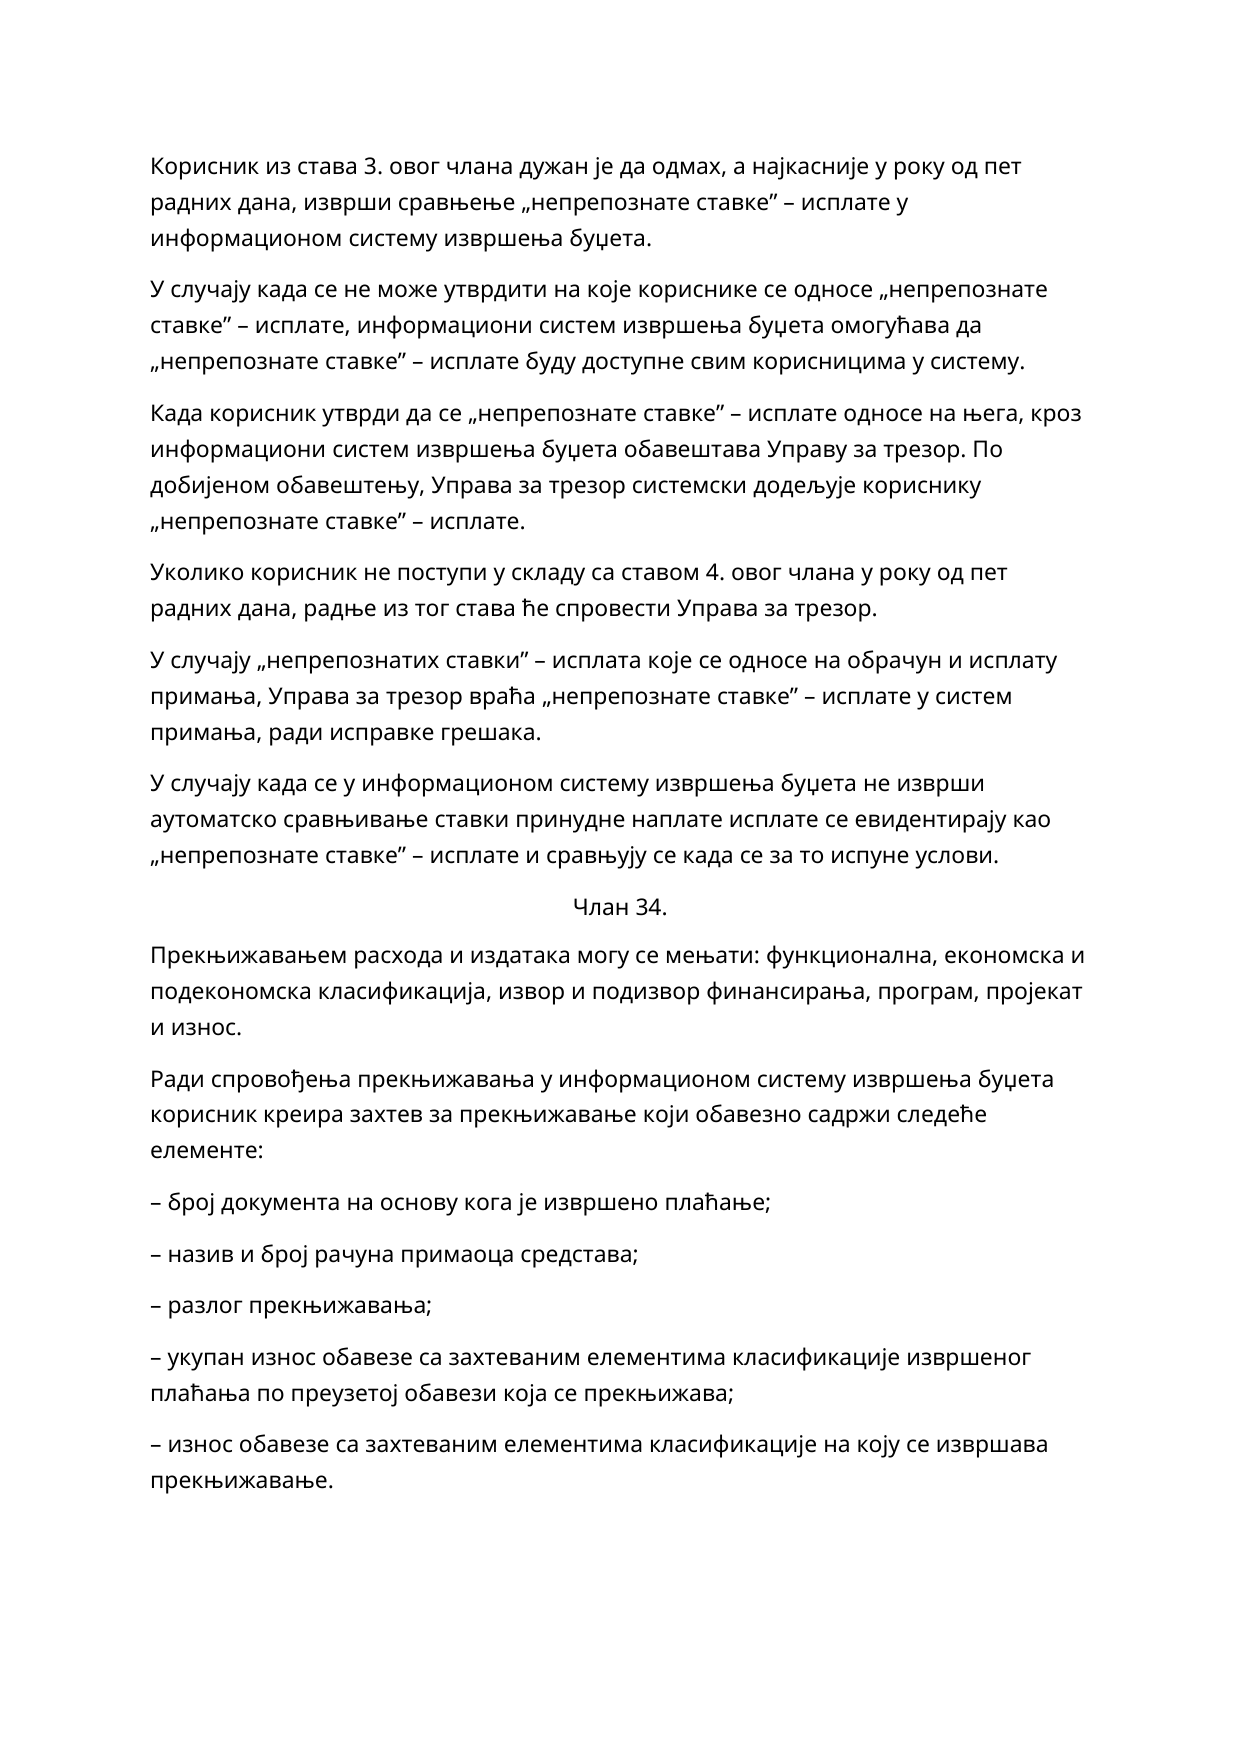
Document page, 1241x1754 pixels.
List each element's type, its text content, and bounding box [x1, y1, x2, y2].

text Ради спровођења прекњижавања у информационом систему извршења буџета корисник креира захтев за прекњижавање који обавезно садржи следеће елементе: [150, 1062, 1090, 1166]
text Уколико корисник не поступи у складу са ставом 4. овог члана у року од пет радних дана, радње из тог става ће спровести Управа за трезор. [150, 556, 1090, 623]
text – укупан износ обавезе са захтеваним елементима класификације извршеног плаћања по преузетој обавези која се прекњижава; [150, 1341, 1090, 1408]
text – износ обавезе са захтеваним елементима класификације на коју се извршава прекњижавање. [150, 1428, 1090, 1495]
text – назив и број рачуна примаоца средстава; [150, 1237, 1090, 1269]
text Члан 34. [150, 891, 1090, 922]
text Прекњижавањем расхода и издатака могу се мењати: функционална, економска и подекономска класификација, извор и подизвор финансирања, програм, пројекат и износ. [150, 939, 1090, 1042]
text У случају „непрепознатих ставки” – исплата које се односе на обрачун и исплату примања, Управа за трезор враћа „непрепознате ставке” – исплате у систем примања, ради исправке грешака. [150, 644, 1090, 747]
text – разлог прекњижавања; [150, 1289, 1090, 1320]
text – број документа на основу кога је извршено плаћање; [150, 1186, 1090, 1217]
text У случају када се у информационом систему извршења буџета не изврши аутоматско сравњивање ставки принудне наплате исплате се евидентирају као „непрепознате ставке” – исплате и сравњују се када се за то испуне услови. [150, 767, 1090, 870]
text Када корисник утврди да се „непрепознате ставке” – исплате односе на њега, кроз информациони систем извршења буџета обавештава Управу за трезор. По добијеном обавештењу, Управа за трезор системски додељује кориснику „непрепознате ставке” – исплате. [150, 397, 1090, 536]
text У случају када се не може утврдити на које кориснике се односе „непрепознате ставке” – исплате, информациони систем извршења буџета омогућава да „непрепознате ставке” – исплате буду доступне свим корисницима у систему. [150, 273, 1090, 377]
text Корисник из става 3. овог члана дужан је да одмах, а најкасније у року од пет радних дана, изврши сравњење „непрепознате ставке” – исплате у информационом систему извршења буџета. [150, 150, 1090, 253]
